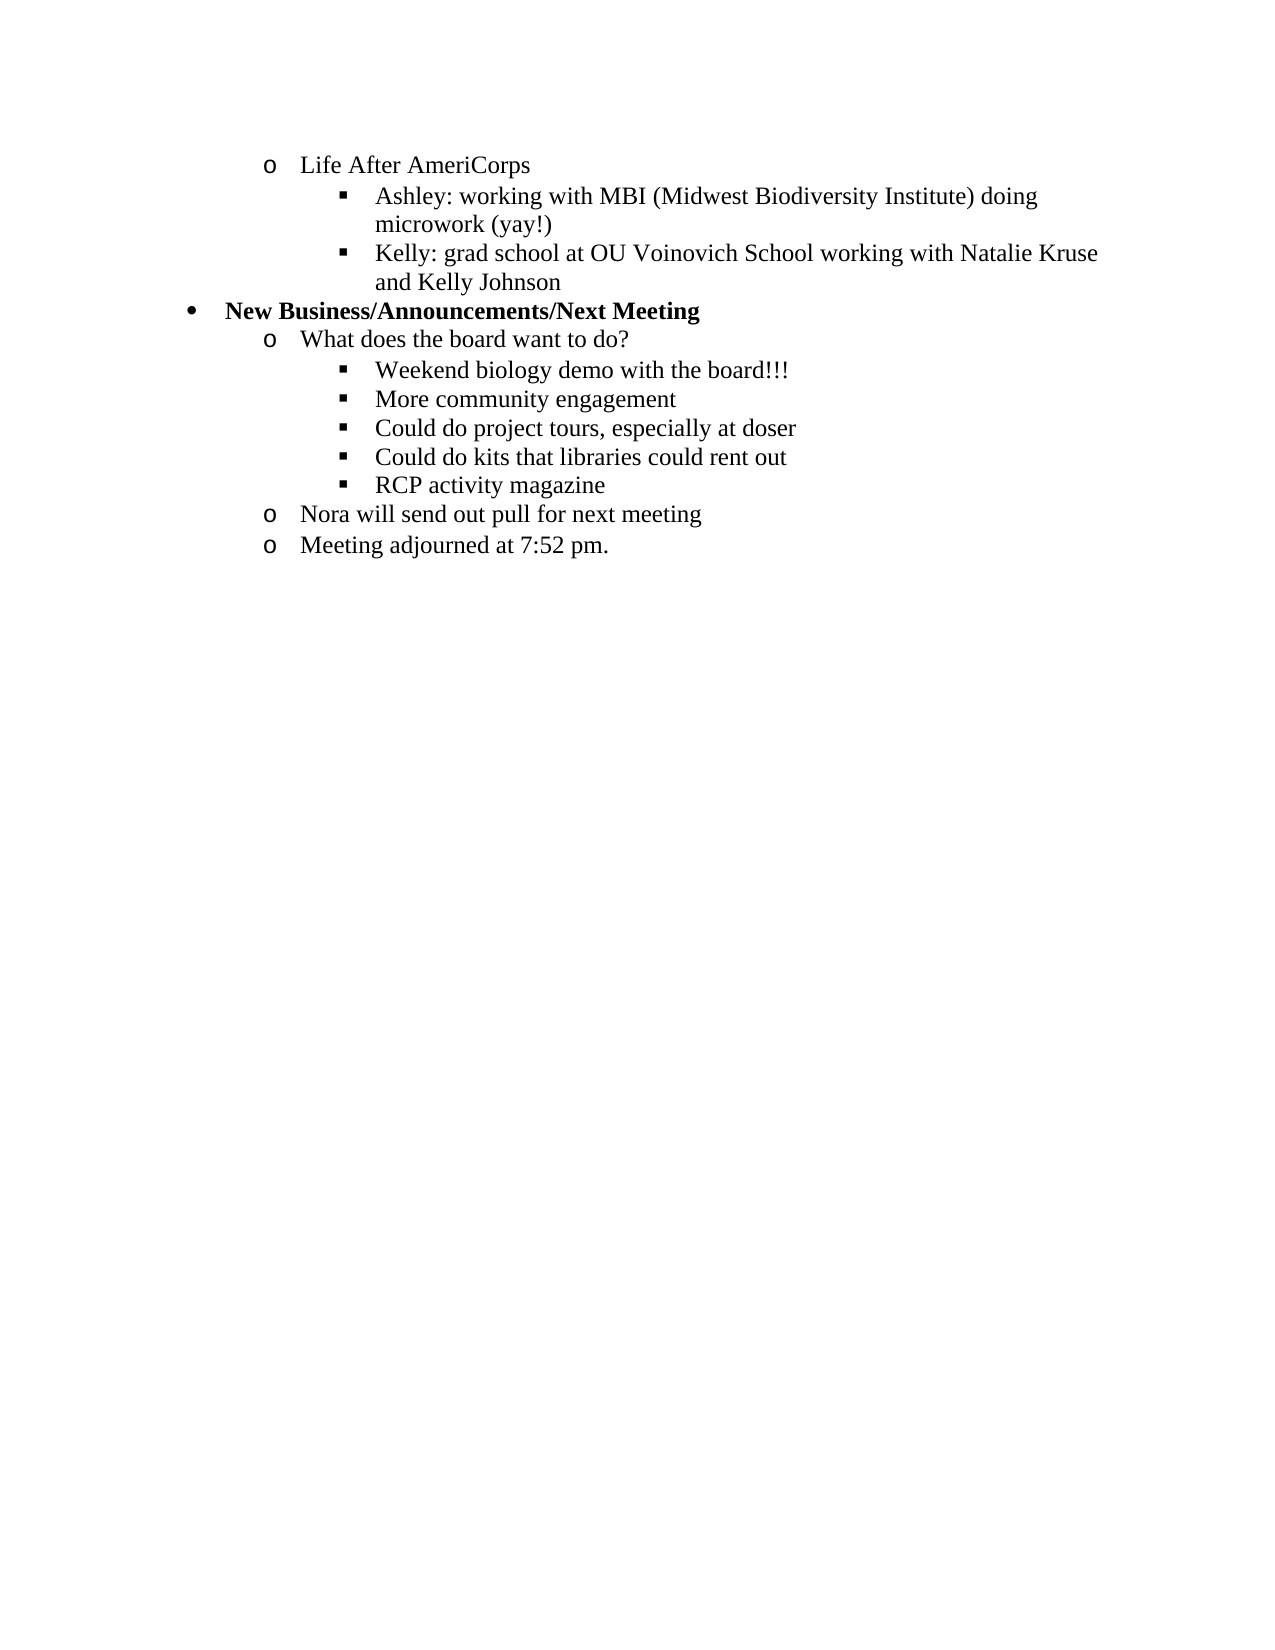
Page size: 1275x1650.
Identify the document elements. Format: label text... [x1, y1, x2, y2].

list What does the board want to do? [262, 324, 1125, 355]
list RCP activity magazine [337, 470, 1125, 499]
list Weekend biology demo with the board!!! [337, 355, 1125, 384]
list Life After AmeriCorps [262, 150, 1125, 181]
list Ashley: working with MBI (Midwest Biodiversity Institute) doing microwork (yay!) [337, 181, 1125, 238]
list Kelly: grad school at OU Voinovich School working with Natalie Kruse and Kelly Johnson [337, 238, 1125, 296]
list Could do kits that libraries could rent out [337, 442, 1125, 470]
list Could do project tours, especially at doser [337, 413, 1125, 442]
list New Business/Announcements/Next Meeting [187, 296, 1125, 324]
list Nora will send out pull for next meeting [262, 499, 1125, 530]
list Meeting adjourned at 7:52 pm. [262, 530, 1125, 561]
list More community engagement [337, 384, 1125, 413]
